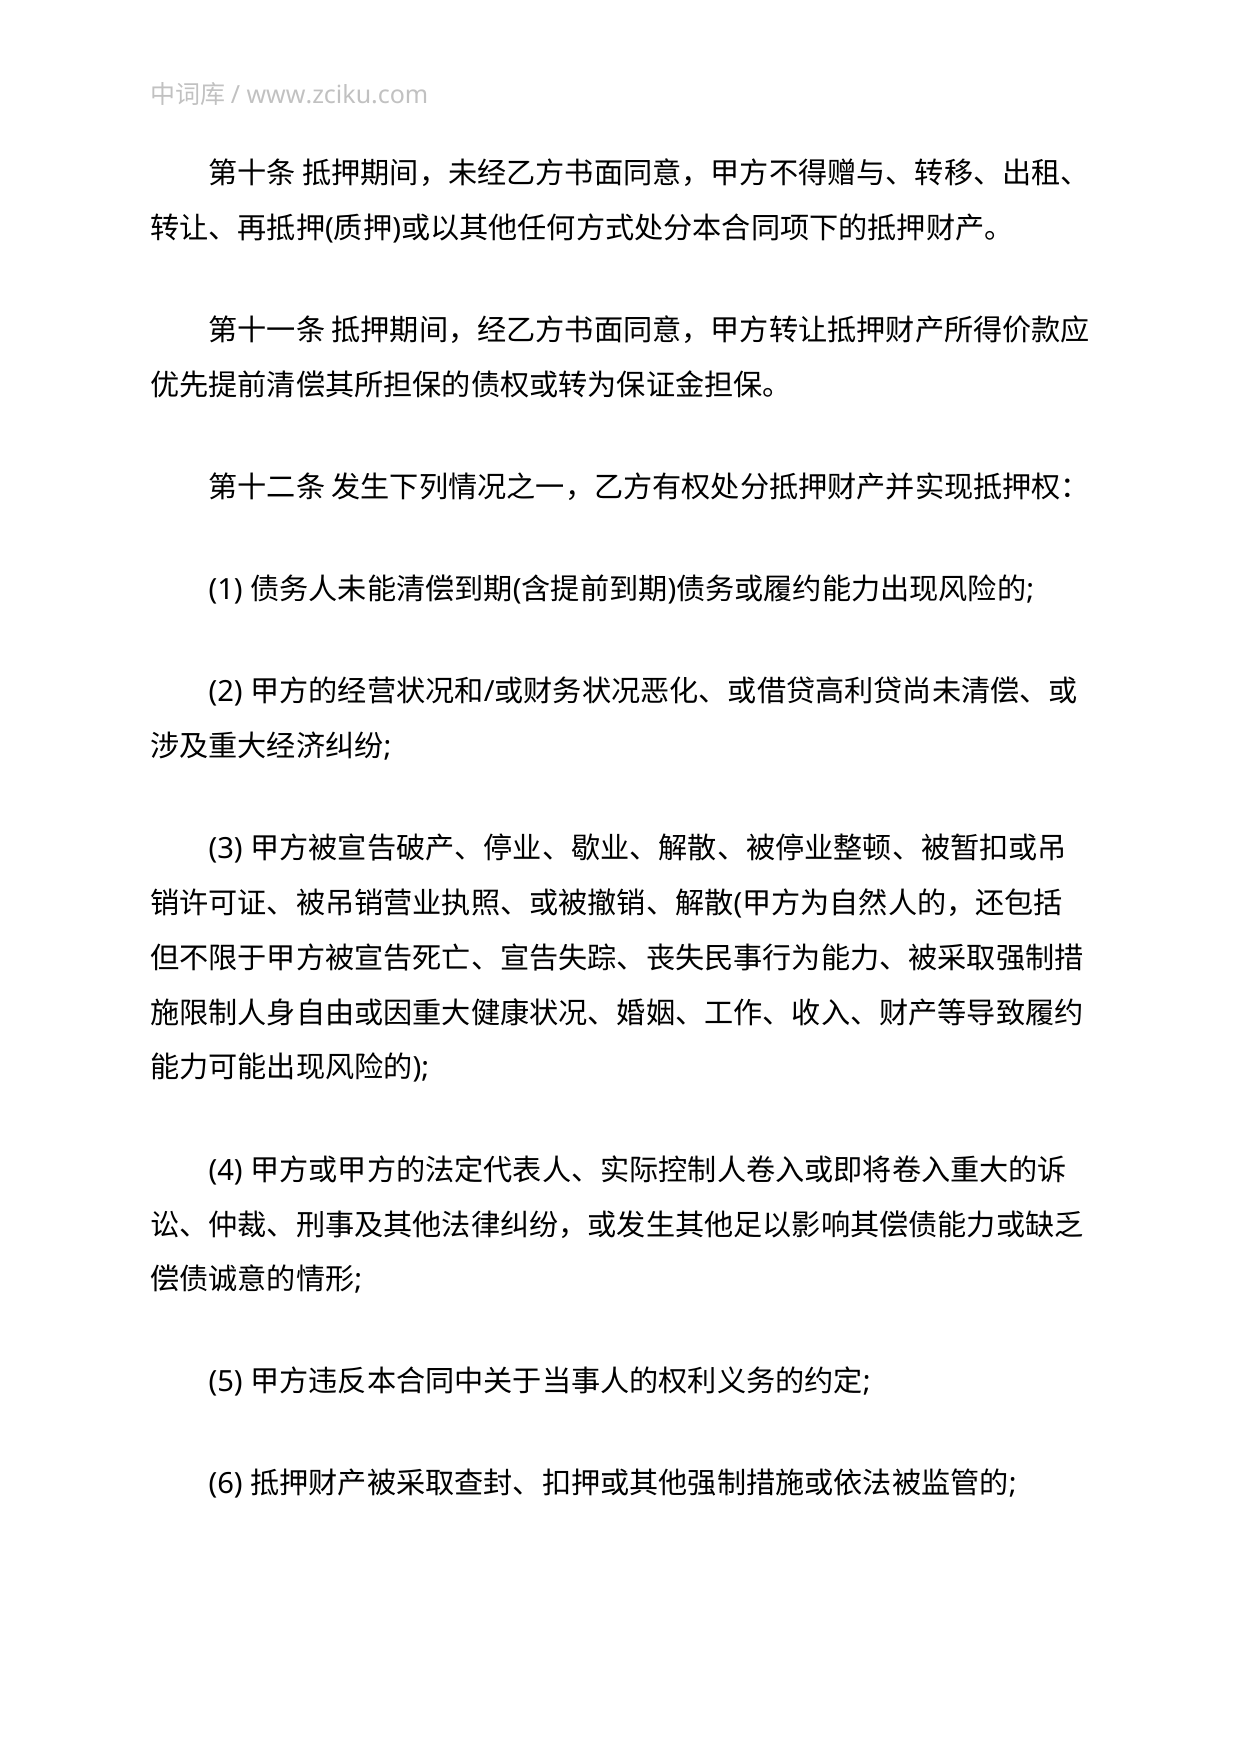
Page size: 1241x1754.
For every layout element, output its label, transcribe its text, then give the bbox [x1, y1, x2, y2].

text (6) 抵押财产被采取查封、扣押或其他强制措施或依法被监管的; [150, 1460, 1090, 1502]
text (4) 甲方或甲方的法定代表人、实际控制人卷入或即将卷入重大的诉讼、仲裁、刑事及其他法律纠纷，或发生其他足以影响其偿债能力或缺乏偿债诚意的情形; [150, 1146, 1090, 1298]
text 第十二条 发生下列情况之一，乙方有权处分抵押财产并实现抵押权： [150, 463, 1090, 506]
text (2) 甲方的经营状况和/或财务状况恶化、或借贷高利贷尚未清偿、或涉及重大经济纠纷; [150, 667, 1090, 765]
text 第十一条 抵押期间，经乙方书面同意，甲方转让抵押财产所得价款应优先提前清偿其所担保的债权或转为保证金担保。 [150, 307, 1090, 404]
text 第十条 抵押期间，未经乙方书面同意，甲方不得赠与、转移、出租、转让、再抵押(质押)或以其他任何方式处分本合同项下的抵押财产。 [150, 150, 1090, 247]
text (3) 甲方被宣告破产、停业、歇业、解散、被停业整顿、被暂扣或吊销许可证、被吊销营业执照、或被撤销、解散(甲方为自然人的，还包括但不限于甲方被宣告死亡、宣告失踪、丧失民事行为能力、被采取强制措施限制人身自由或因重大健康状况、婚姻、工作、收入、财产等导致履约能力可能出现风险的); [150, 824, 1090, 1086]
text (1) 债务人未能清偿到期(含提前到期)债务或履约能力出现风险的; [150, 565, 1090, 608]
text (5) 甲方违反本合同中关于当事人的权利义务的约定; [150, 1358, 1090, 1400]
